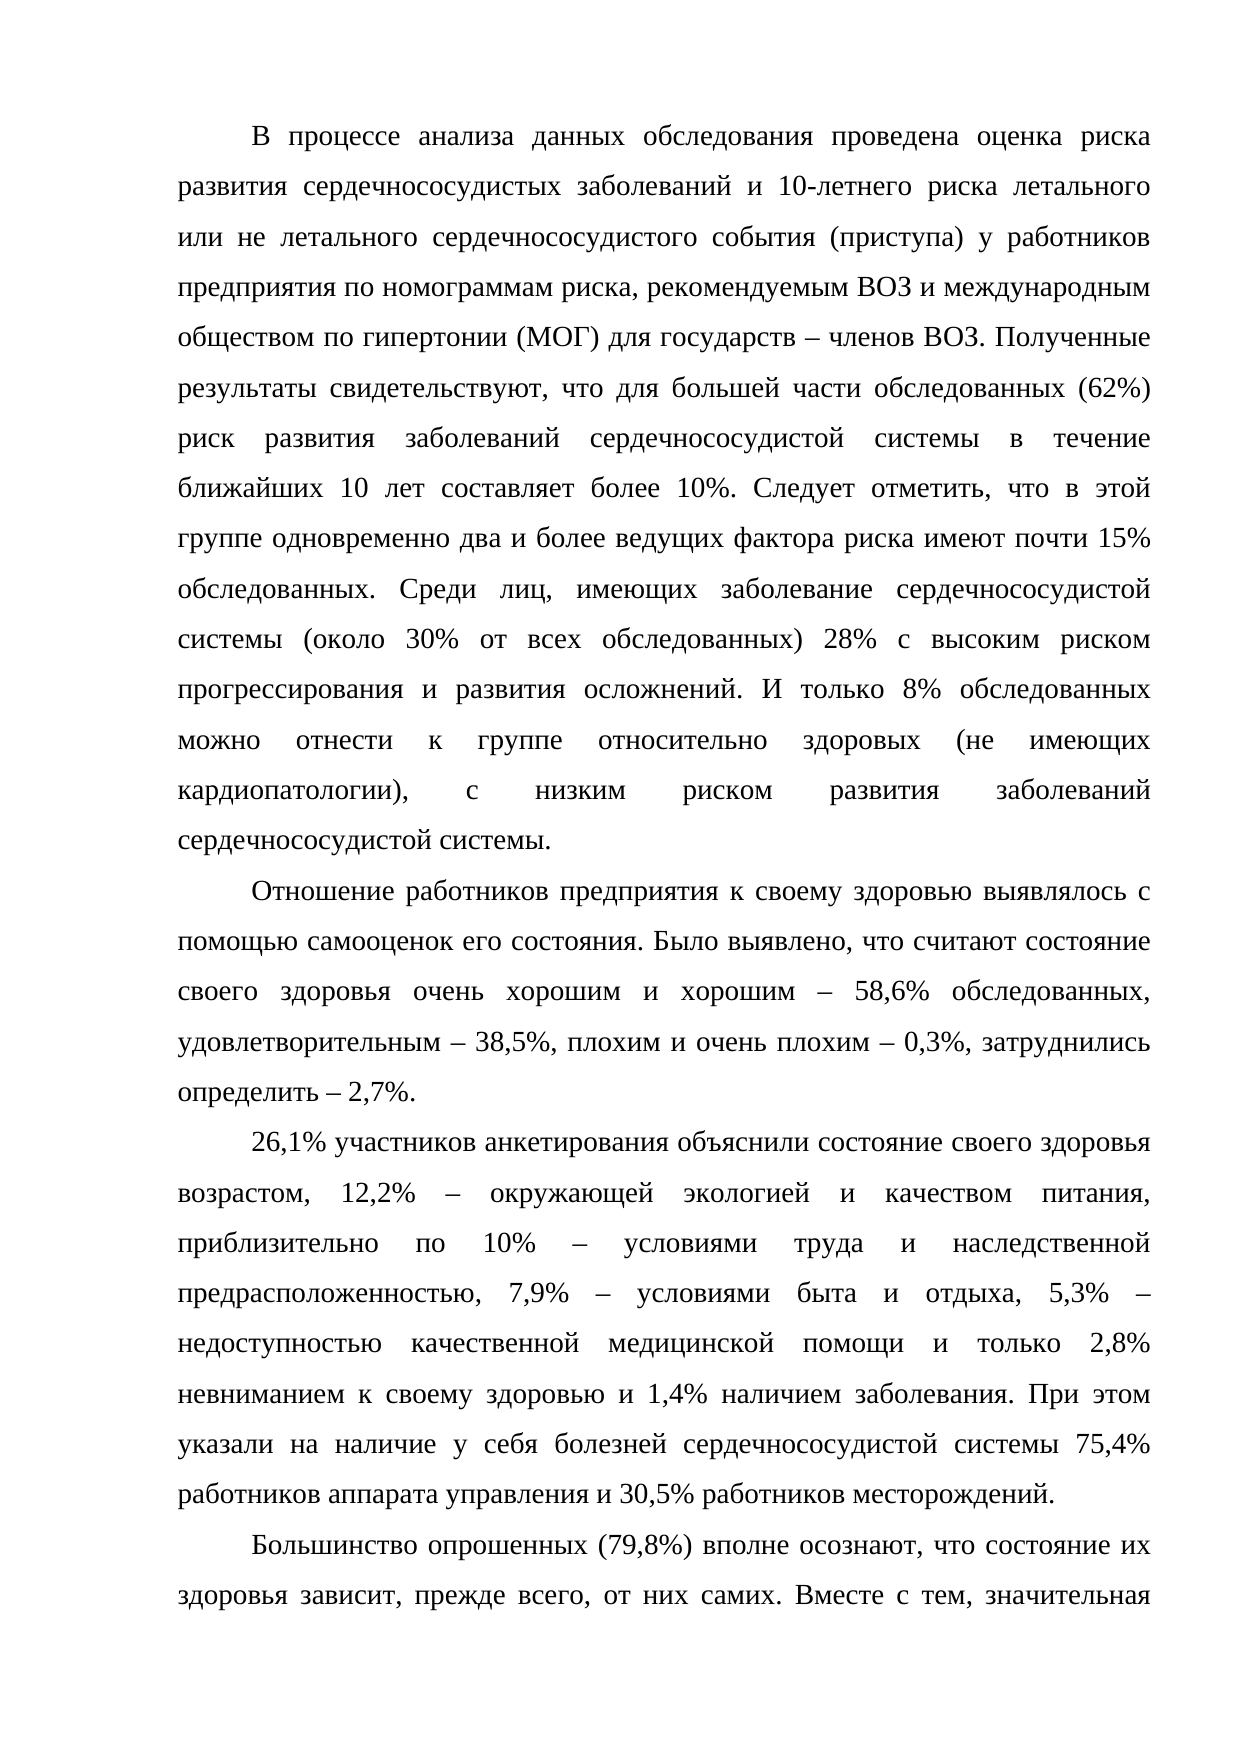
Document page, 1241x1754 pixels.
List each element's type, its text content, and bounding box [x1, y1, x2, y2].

text 26,1% участников анкетирования объяснили состояние своего здоровья возрастом, 12,2% – окружающей экологией и качеством питания, приблизительно по 10% – условиями труда и наследственной предрасположенностью, 7,9% – условиями быта и отдыха, 5,3% – недоступностью качественной медицинской помощи и только 2,8% невниманием к своему здоровью и 1,4% наличием заболевания. При этом указали на наличие у себя болезней сердечнососудистой системы 75,4% работников аппарата управления и 30,5% работников месторождений. [177, 1124, 1152, 1510]
text Отношение работников предприятия к своему здоровью выявлялось с помощью самооценок его состояния. Было выявлено, что считают состояние своего здоровья очень хорошим и хорошим – 58,6% обследованных, удовлетворительным – 38,5%, плохим и очень плохим – 0,3%, затруднились определить – 2,7%. [177, 873, 1152, 1108]
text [177, 1527, 1152, 1611]
text В процессе анализа данных обследования проведена оценка риска развития сердечнососудистых заболеваний и 10-летнего риска летального или не летального сердечнососудистого события (приступа) у работников предприятия по номограммам риска, рекомендуемым ВОЗ и международным обществом по гипертонии (МОГ) для государств – членов ВОЗ. Полученные результаты свидетельствуют, что для большей части обследованных (62%) риск развития заболеваний сердечнососудистой системы в течение ближайших 10 лет составляет более 10%. Следует отметить, что в этой группе одновременно два и более ведущих фактора риска имеют почти 15% обследованных. Среди лиц, имеющих заболевание сердечнососудистой системы (около 30% от всех обследованных) 28% с высоким риском прогрессирования и развития осложнений. И только 8% обследованных можно отнести к группе относительно здоровых (не имеющих кардиопатологии), с низким риском развития заболеваний сердечнососудистой системы. [177, 118, 1152, 856]
